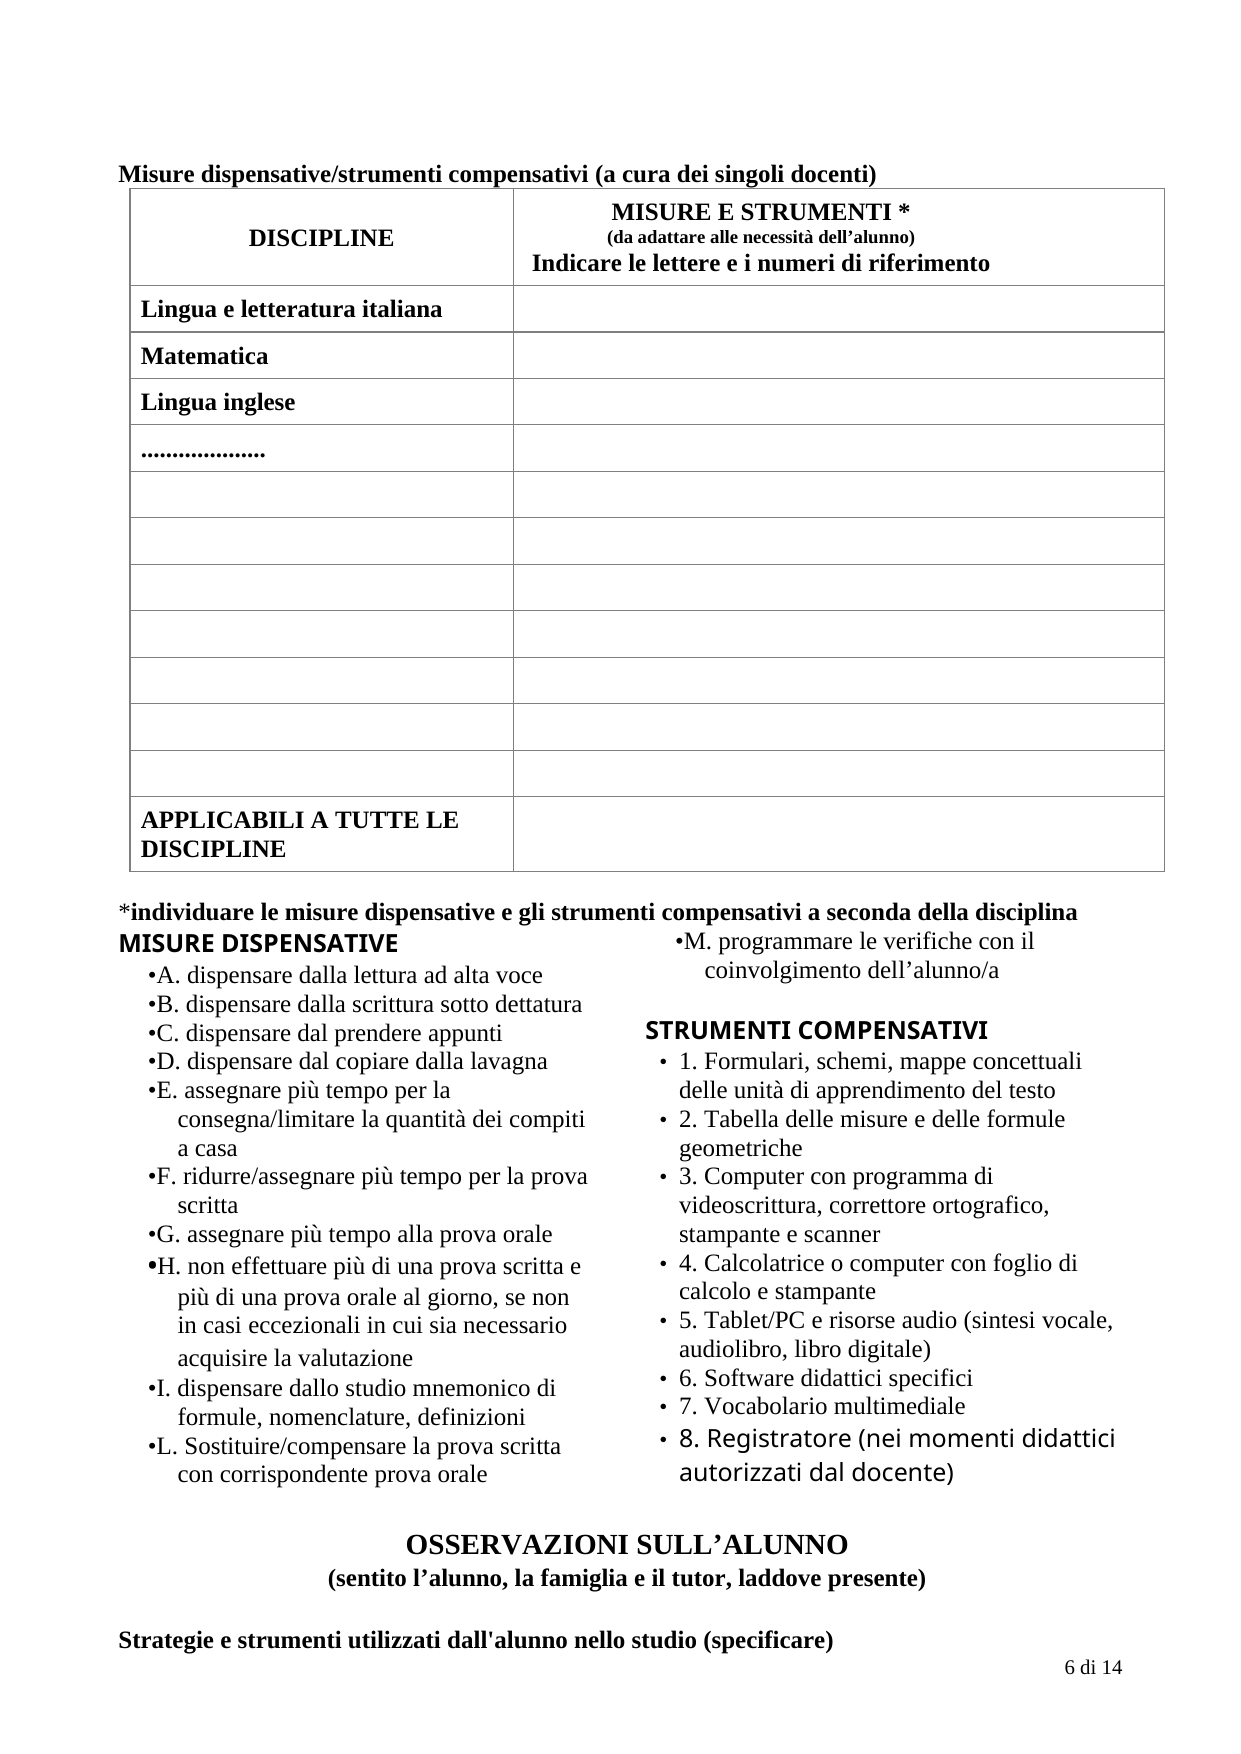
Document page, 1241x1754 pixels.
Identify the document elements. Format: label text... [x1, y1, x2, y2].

table_cell [514, 797, 1164, 871]
text (sentito l’alunno, la famiglia e il tutor, laddove presente) [132, 1563, 1122, 1591]
list 2. Tabella delle misure e delle formule geometriche [659, 1104, 1122, 1161]
table_cell [514, 751, 1164, 796]
list 3. Computer con programma di videoscrittura, correttore ortografico, stampante e scanner [659, 1161, 1122, 1248]
table_cell [514, 565, 1164, 610]
list E. assegnare più tempo per la consegna/limitare la quantità dei compiti a casa [148, 1075, 595, 1161]
table_cell Matematica [131, 333, 513, 378]
table_cell [131, 751, 513, 796]
list H. non effettuare più di una prova scritta e più di una prova orale al giorno, se non in casi eccezionali in cui sia necessario acquisire la valutazione [148, 1248, 595, 1373]
list L. Sostituire/compensare la prova scritta con corrispondente prova orale [148, 1431, 595, 1488]
table_cell [131, 658, 513, 703]
text OSSERVAZIONI SULL’ALUNNO [132, 1527, 1122, 1561]
table_cell [514, 425, 1164, 471]
list D. dispensare dal copiare dalla lavagna [148, 1046, 595, 1075]
table_cell [514, 333, 1164, 378]
table_cell [131, 518, 513, 564]
list 7. Vocabolario multimediale [659, 1391, 1122, 1420]
table_cell Lingua e letteratura italiana [131, 286, 513, 331]
table_cell APPLICABILI A TUTTE LE DISCIPLINE [131, 797, 513, 871]
table_cell [514, 704, 1164, 749]
list 1. Formulari, schemi, mappe concettuali delle unità di apprendimento del testo [659, 1046, 1122, 1104]
text MISURE DISPENSATIVE [118, 926, 595, 960]
table_cell [514, 518, 1164, 564]
list M. programmare le verifiche con il coinvolgimento dell’alunno/a [675, 926, 1122, 984]
table_cell .................... [131, 425, 513, 471]
text Misure dispensative/strumenti compensativi (a cura dei singoli docenti) [118, 159, 1122, 188]
text Strategie e strumenti utilizzati dall'alunno nello studio (specificare) [118, 1625, 1122, 1654]
list 6. Software didattici specifici [659, 1363, 1122, 1391]
table_cell [514, 611, 1164, 657]
table_cell [131, 472, 513, 517]
list individuare le misure dispensative e gli strumenti compensativi a seconda della disciplina [118, 897, 1122, 926]
table_cell [514, 472, 1164, 517]
list 8. Registratore (nei momenti didattici autorizzati dal docente) [659, 1420, 1122, 1488]
text STRUMENTI COMPENSATIVI [645, 1012, 1122, 1046]
table_cell Lingua inglese [131, 379, 513, 424]
list G. assegnare più tempo alla prova orale [148, 1219, 595, 1248]
table_cell [131, 704, 513, 749]
table_cell [514, 286, 1164, 331]
table_header MISURE E STRUMENTI * (da adattare alle necessità dell’alunno) Indicare le lettere e i numeri di riferimento [514, 189, 1164, 285]
list 4. Calcolatrice o computer con foglio di calcolo e stampante [659, 1248, 1122, 1305]
list I. dispensare dallo studio mnemonico di formule, nomenclature, definizioni [148, 1373, 595, 1431]
table_cell [514, 379, 1164, 424]
table_cell [514, 658, 1164, 703]
list A. dispensare dalla lettura ad alta voce [148, 960, 595, 989]
table_cell [131, 565, 513, 610]
list B. dispensare dalla scrittura sotto dettatura [148, 989, 595, 1018]
table_cell [131, 611, 513, 657]
list F. ridurre/assegnare più tempo per la prova scritta [148, 1161, 595, 1219]
list 5. Tablet/PC e risorse audio (sintesi vocale, audiolibro, libro digitale) [659, 1305, 1122, 1363]
list C. dispensare dal prendere appunti [148, 1018, 595, 1046]
table_header DISCIPLINE [131, 189, 513, 285]
